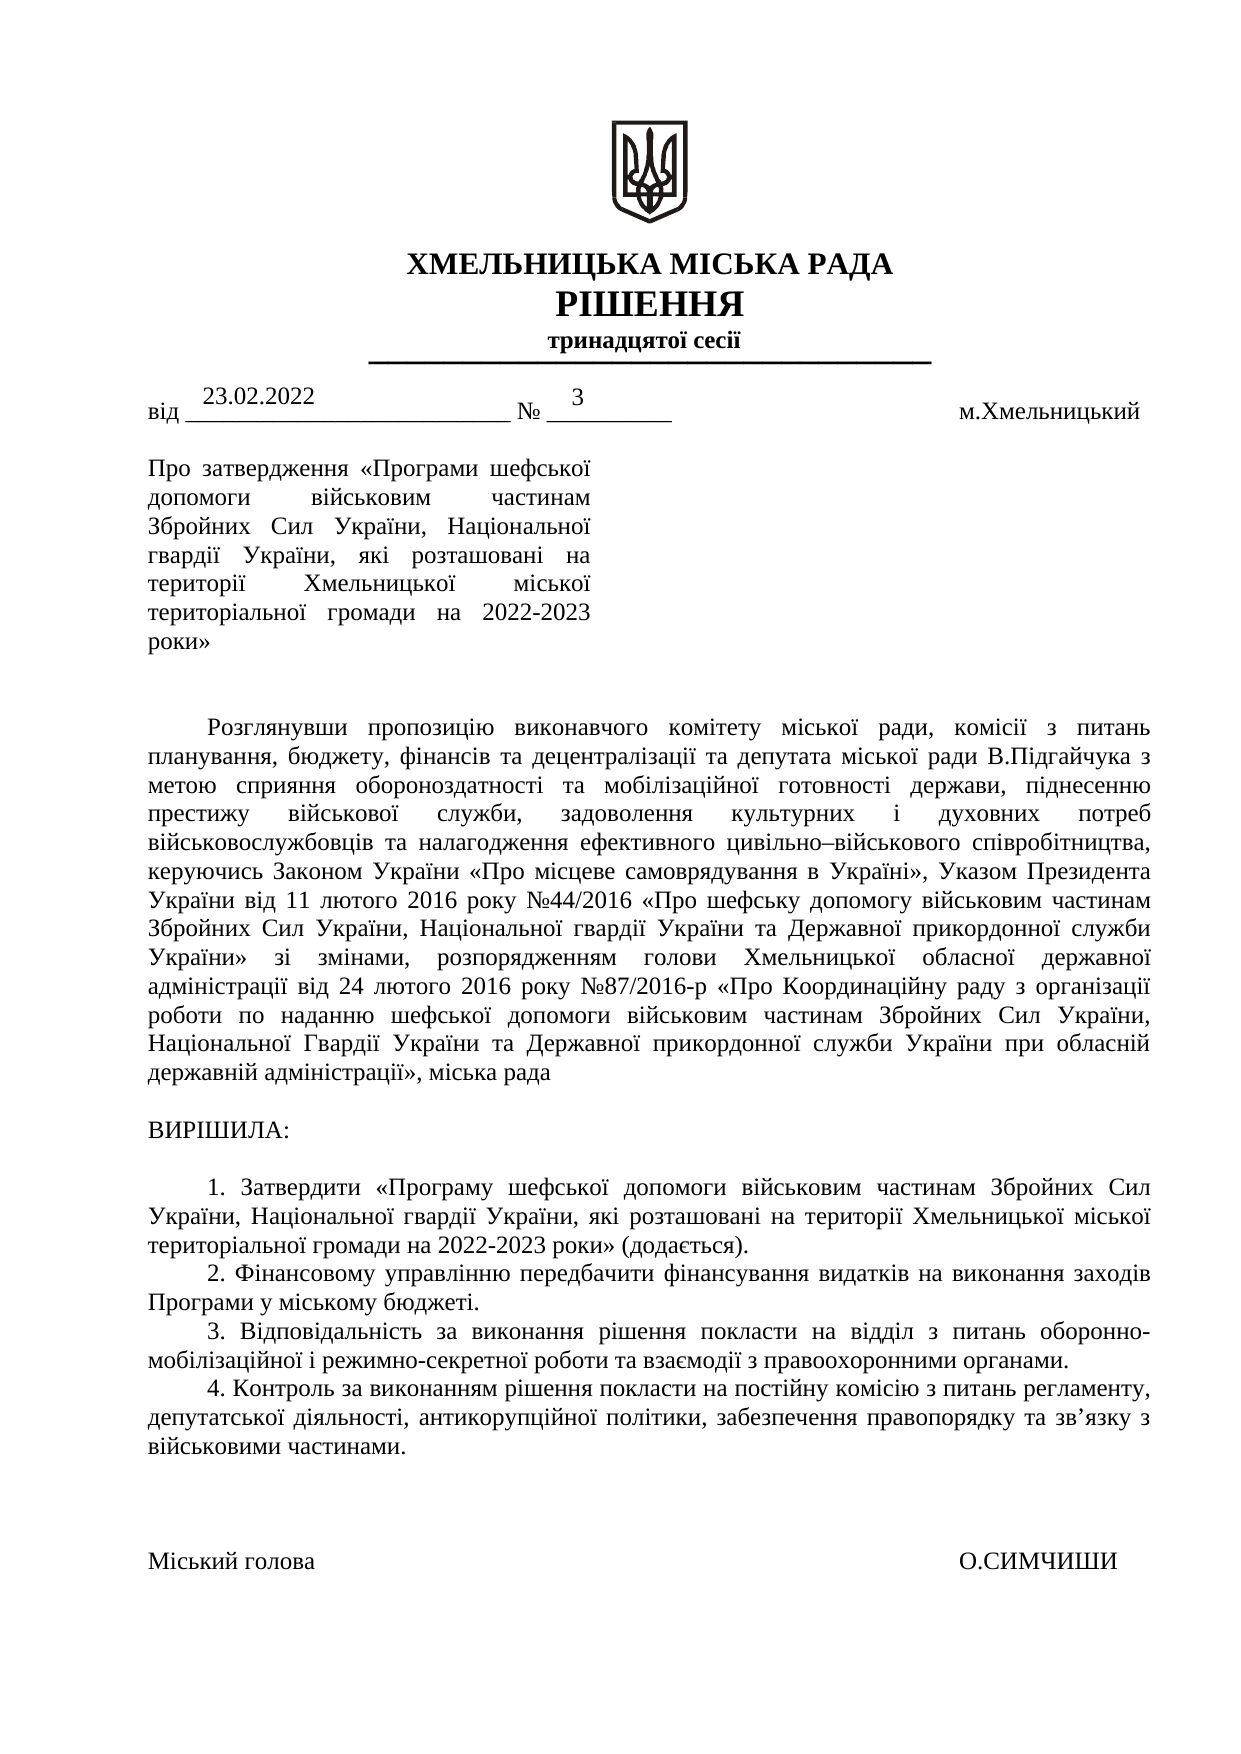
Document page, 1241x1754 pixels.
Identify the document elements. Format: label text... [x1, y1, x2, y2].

text ______________________________ [148, 324, 1152, 367]
text Розглянувши пропозицію виконавчого комітету міської ради, комісії з питань планування, бюджету, фінансів та децентралізації та депутата міської ради В.Підгайчука з метою сприяння обороноздатності та мобілізаційної готовності держави, піднесенню престижу військової служби, задоволення культурних і духовних потреб військовослужбовців та налагодження ефективного цивільно–військового співробітництва, керуючись Законом України «Про місцеве самоврядування в Україні», Указом Президента України від 11 лютого 2016 року №44/2016 «Про шефську допомогу військовим частинам Збройних Сил України, Національної гвардії України та Державної прикордонної служби України» зі змінами, розпорядженням голови Хмельницької обласної державної адміністрації від 24 лютого 2016 року №87/2016-р «Про Координаційну раду з організації роботи по наданню шефської допомоги військовим частинам Збройних Сил України, Національної Гвардії України та Державної прикордонної служби України при обласній державній адміністрації», міська рада [148, 712, 1152, 1086]
text ХМЕЛЬНИЦЬКА МІСЬКА РАДА [148, 245, 1152, 281]
text Міський голова О.СИМЧИШИ [148, 1546, 1152, 1575]
text 1. Затвердити «Програму шефської допомоги військовим частинам Збройних Сил України, Національної гвардії України, які розташовані на території Хмельницької міської територіальної громади на 2022-2023 роки» (додається). [148, 1172, 1152, 1258]
text РІШЕННЯ [148, 281, 1152, 324]
text ВИРІШИЛА: [148, 1115, 1152, 1143]
text 2. Фінансовому управлінню передбачити фінансування видатків на виконання заходів Програми у міському бюджеті. [148, 1258, 1152, 1316]
text Про затвердження «Програми шефської допомоги військовим частинам Збройних Сил України, Національної гвардії України, які розташовані на території Хмельницької міської територіальної громади на 2022-2023 роки» [148, 453, 591, 655]
text 3. Відповідальність за виконання рішення покласти на відділ з питань оборонно-мобілізаційної і режимно-секретної роботи та взаємодії з правоохоронними органами. [148, 1316, 1152, 1373]
text 4. Контроль за виконанням рішення покласти на постійну комісію з питань регламенту, депутатської діяльності, антикорупційної політики, забезпечення правопорядку та зв’язку з військовими частинами. [148, 1373, 1152, 1460]
text від __________________________ № __________ м.Хмельницький [148, 396, 1152, 425]
